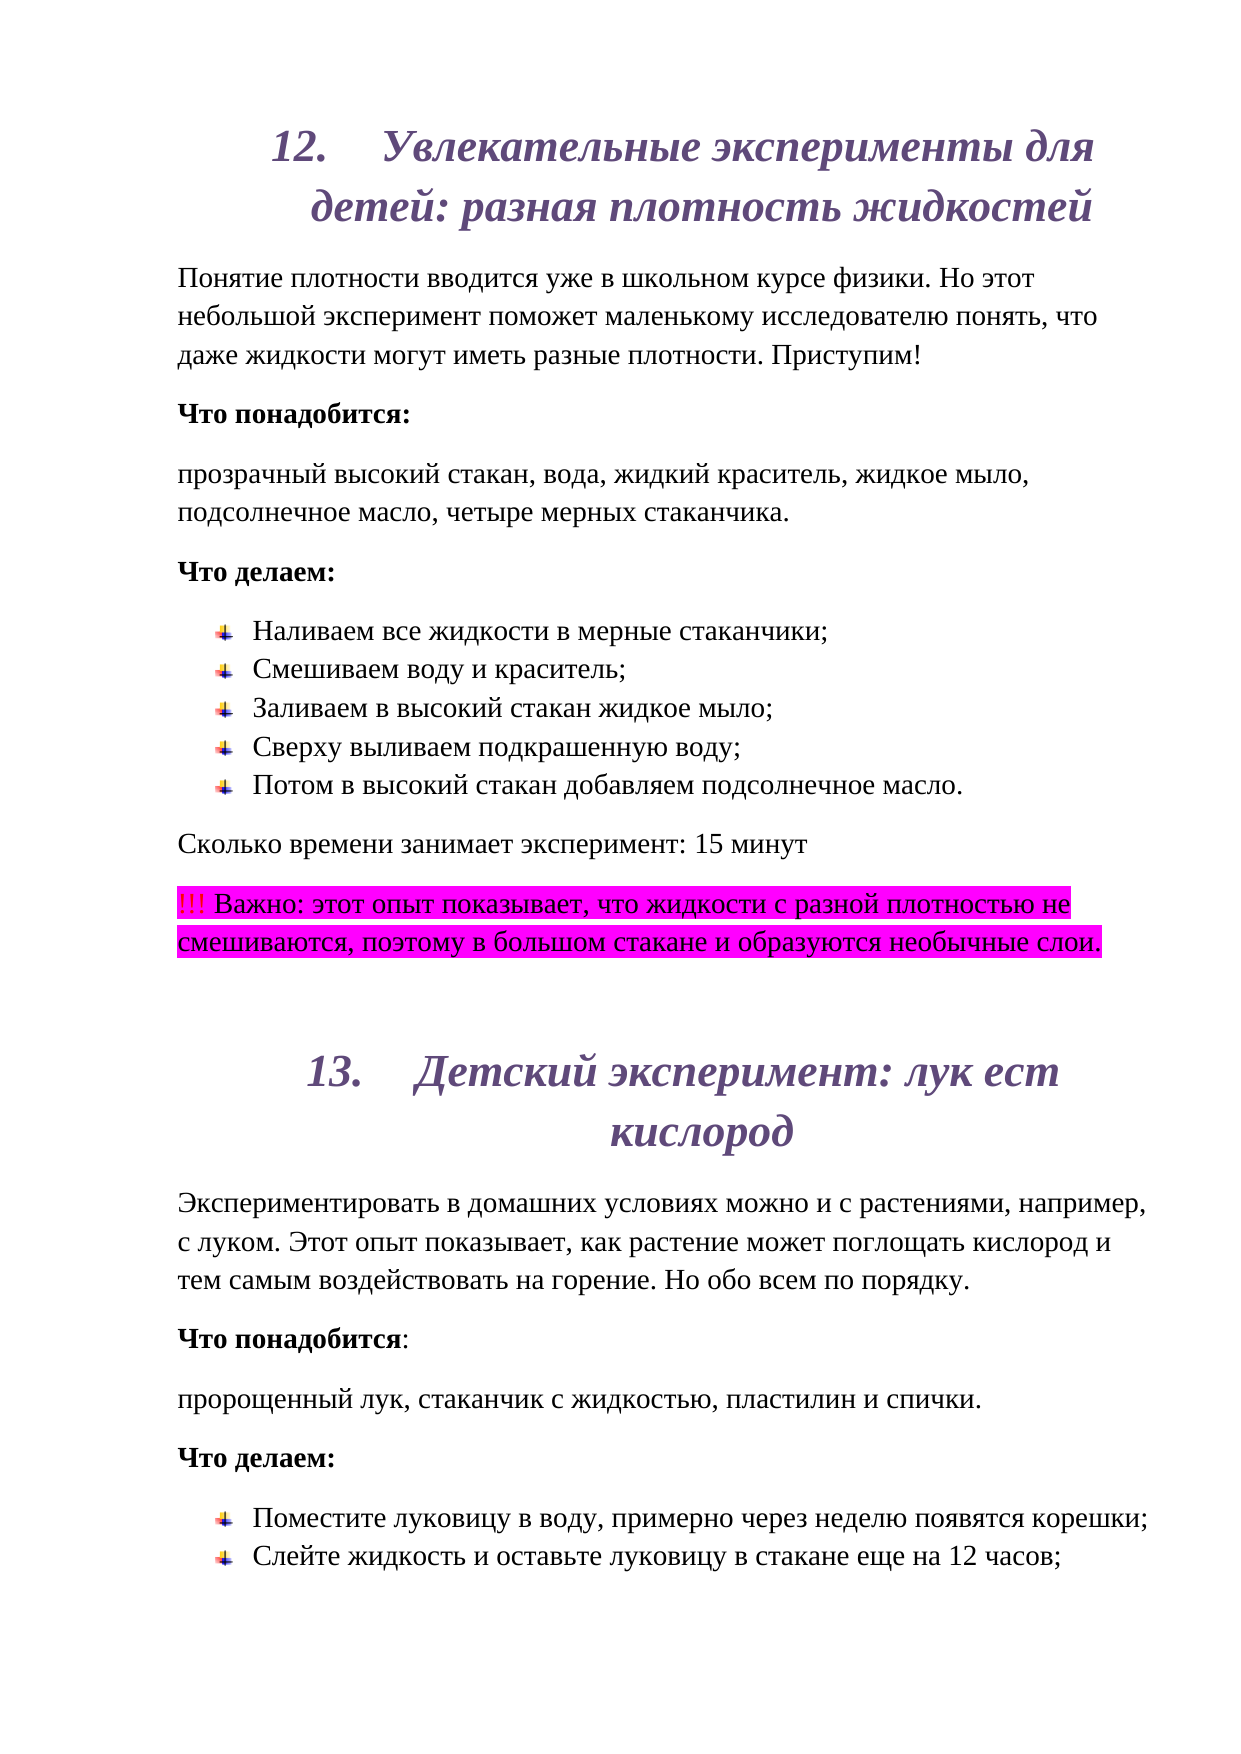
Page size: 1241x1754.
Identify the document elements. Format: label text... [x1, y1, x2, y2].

list Увлекательные эксперименты для детей: разная плотность жидкостей [215, 118, 1152, 231]
text Что делаем: [177, 554, 1152, 587]
picture [215, 700, 233, 718]
picture [215, 739, 233, 756]
text пророщенный лук, стаканчик с жидкостью, пластилин и спички. [177, 1381, 1152, 1414]
picture [215, 623, 233, 641]
picture [215, 662, 233, 679]
list Смешиваем воду и краситель; [215, 652, 1152, 685]
list Сверху выливаем подкрашенную воду; [215, 729, 1152, 762]
list Потом в высокий стакан добавляем подсолнечное масло. [215, 767, 1152, 801]
list Заливаем в высокий стакан жидкое мыло; [215, 690, 1152, 724]
list Наливаем все жидкости в мерные стаканчики; [215, 613, 1152, 647]
list Детский эксперимент: лук ест кислород [215, 1043, 1152, 1157]
text Сколько времени занимает эксперимент: 15 минут [177, 827, 1152, 860]
list Поместите луковицу в воду, примерно через неделю появятся корешки; [215, 1500, 1152, 1533]
text Что понадобится: [177, 396, 1152, 430]
picture [215, 1510, 233, 1527]
picture [215, 778, 233, 795]
picture [215, 1549, 233, 1566]
text Экспериментировать в домашних условиях можно и с растениями, например, с луком. Этот опыт показывает, как растение может поглощать кислород и тем самым воздействовать на горение. Но обо всем по порядку. [177, 1185, 1152, 1296]
list Слейте жидкость и оставьте луковицу в стакане еще на 12 часов; [215, 1538, 1152, 1572]
text Что понадобится: [177, 1322, 1152, 1355]
text !!! Важно: этот опыт показывает, что жидкости с разной плотностью не смешиваются, поэтому в большом стакане и образуются необычные слои. [177, 886, 1152, 958]
text прозрачный высокий стакан, вода, жидкий краситель, жидкое мыло, подсолнечное масло, четыре мерных стаканчика. [177, 456, 1152, 528]
text Что делаем: [177, 1440, 1152, 1474]
text Понятие плотности вводится уже в школьном курсе физики. Но этот небольшой эксперимент поможет маленькому исследователю понять, что даже жидкости могут иметь разные плотности. Приступим! [177, 260, 1152, 371]
